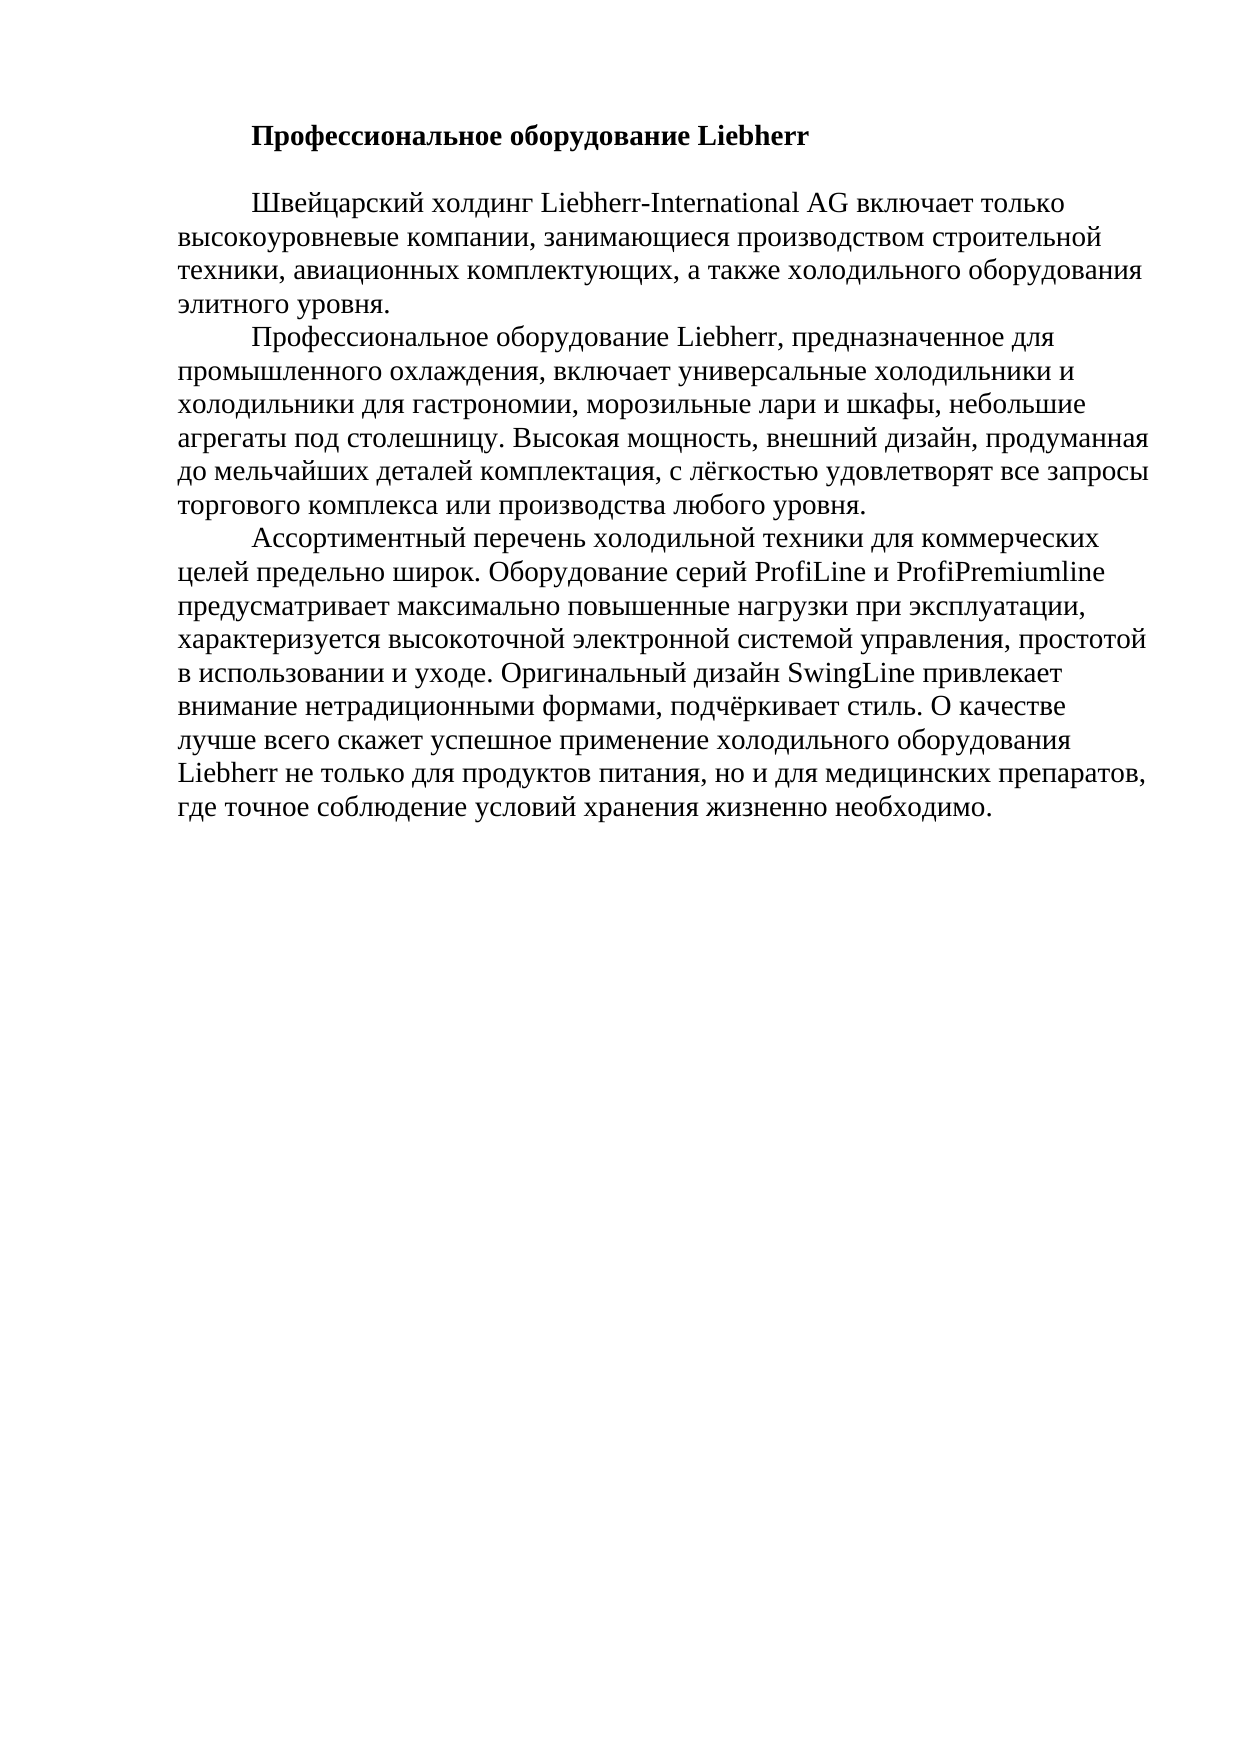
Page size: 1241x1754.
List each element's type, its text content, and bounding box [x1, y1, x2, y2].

text Ассортиментный перечень холодильной техники для коммерческих целей предельно широк. Оборудование серий ProfiLine и ProfiPremiumline предусматривает максимально повышенные нагрузки при эксплуатации, характеризуется высокоточной электронной системой управления, простотой в использовании и уходе. Оригинальный дизайн SwingLine привлекает внимание нетрадиционными формами, подчёркивает стиль. О качестве лучше всего скажет успешное применение холодильного оборудования Liebherr не только для продуктов питания, но и для медицинских препаратов, где точное соблюдение условий хранения жизненно необходимо. [177, 521, 1152, 822]
text Швейцарский холдинг Liebherr-International AG включает только высокоуровневые компании, занимающиеся производством строительной техники, авиационных комплектующих, а также холодильного оборудования элитного уровня. [177, 185, 1152, 319]
text Профессиональное оборудование Liebherr, предназначенное для промышленного охлаждения, включает универсальные холодильники и холодильники для гастрономии, морозильные лари и шкафы, небольшие агрегаты под столешницу. Высокая мощность, внешний дизайн, продуманная до мельчайших деталей комплектация, с лёгкостью удовлетворят все запросы торгового комплекса или производства любого уровня. [177, 319, 1152, 521]
text Профессиональное оборудование Liebherr [177, 118, 1152, 152]
